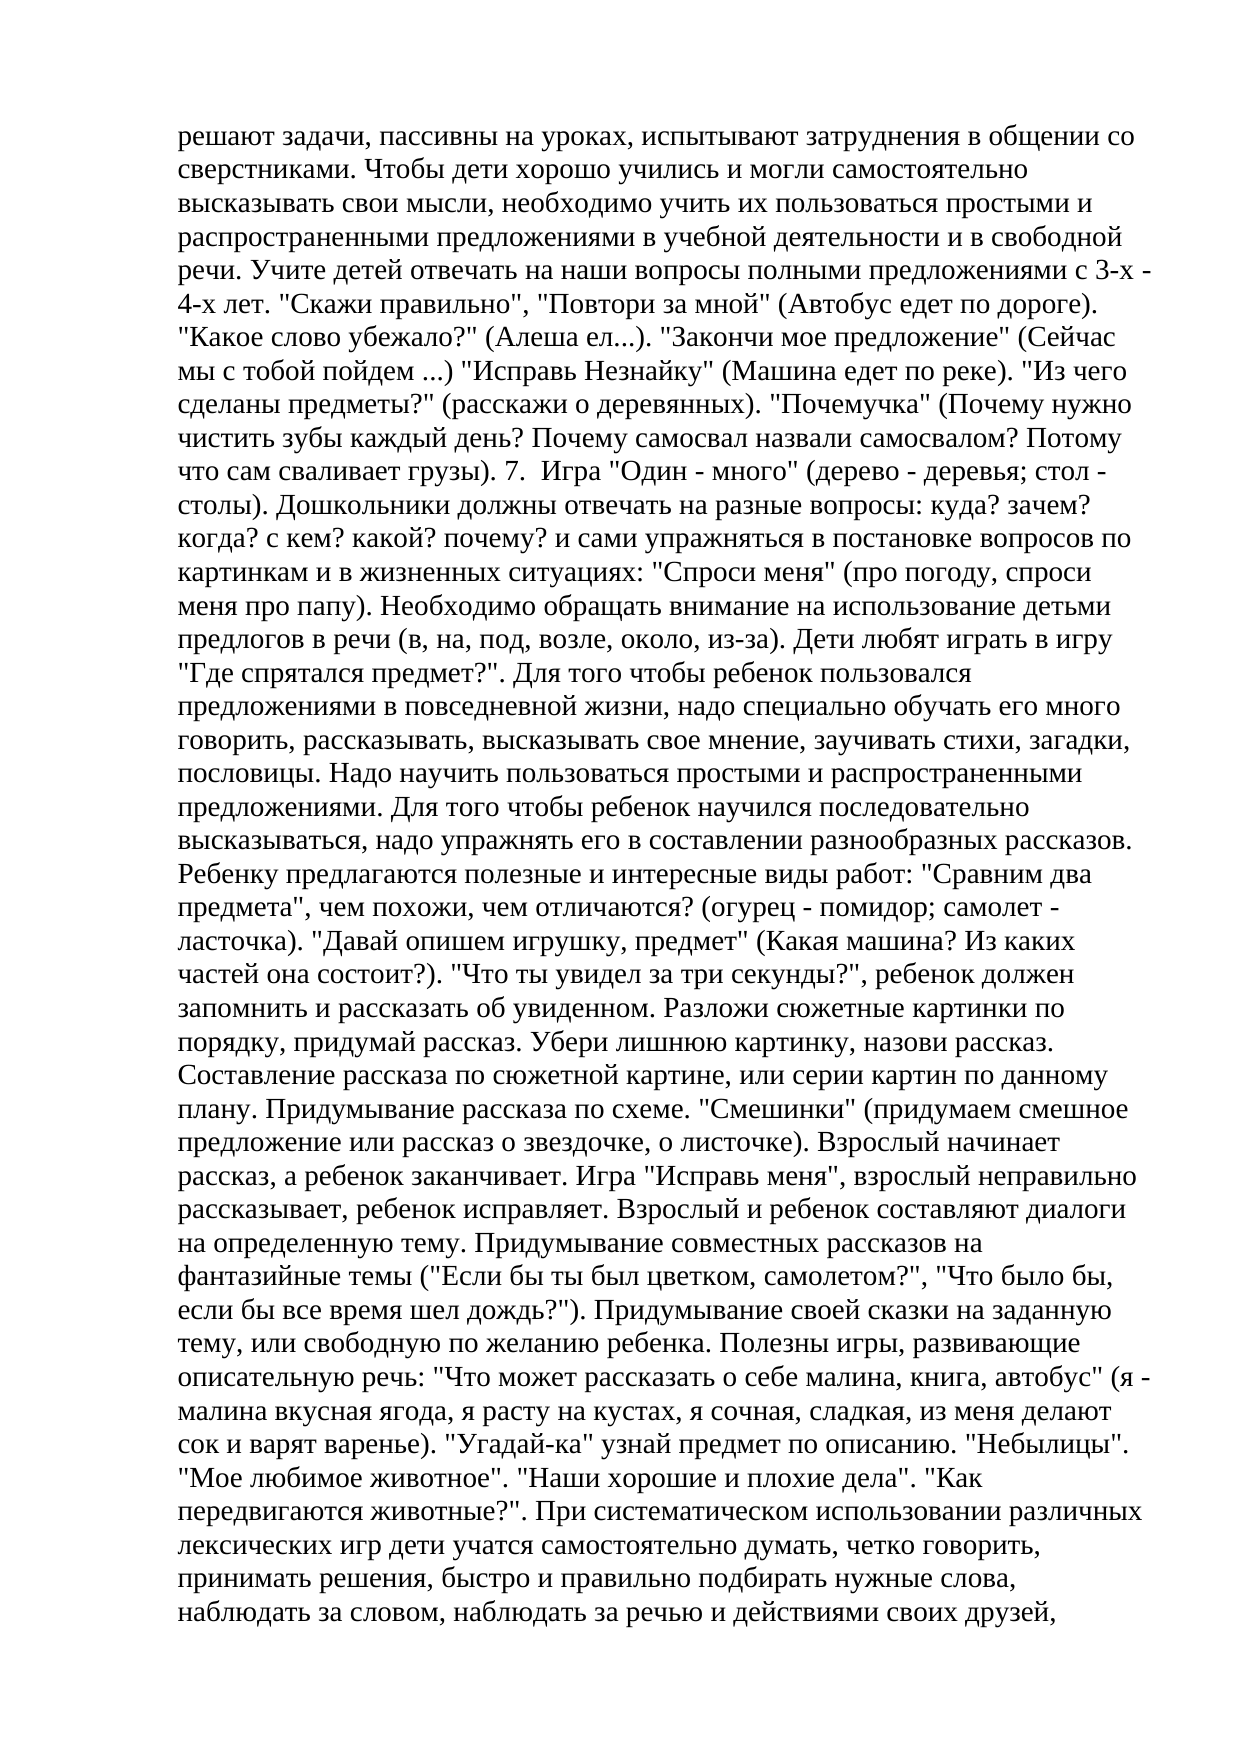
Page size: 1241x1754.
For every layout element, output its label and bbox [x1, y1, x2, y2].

text [177, 118, 1152, 1627]
